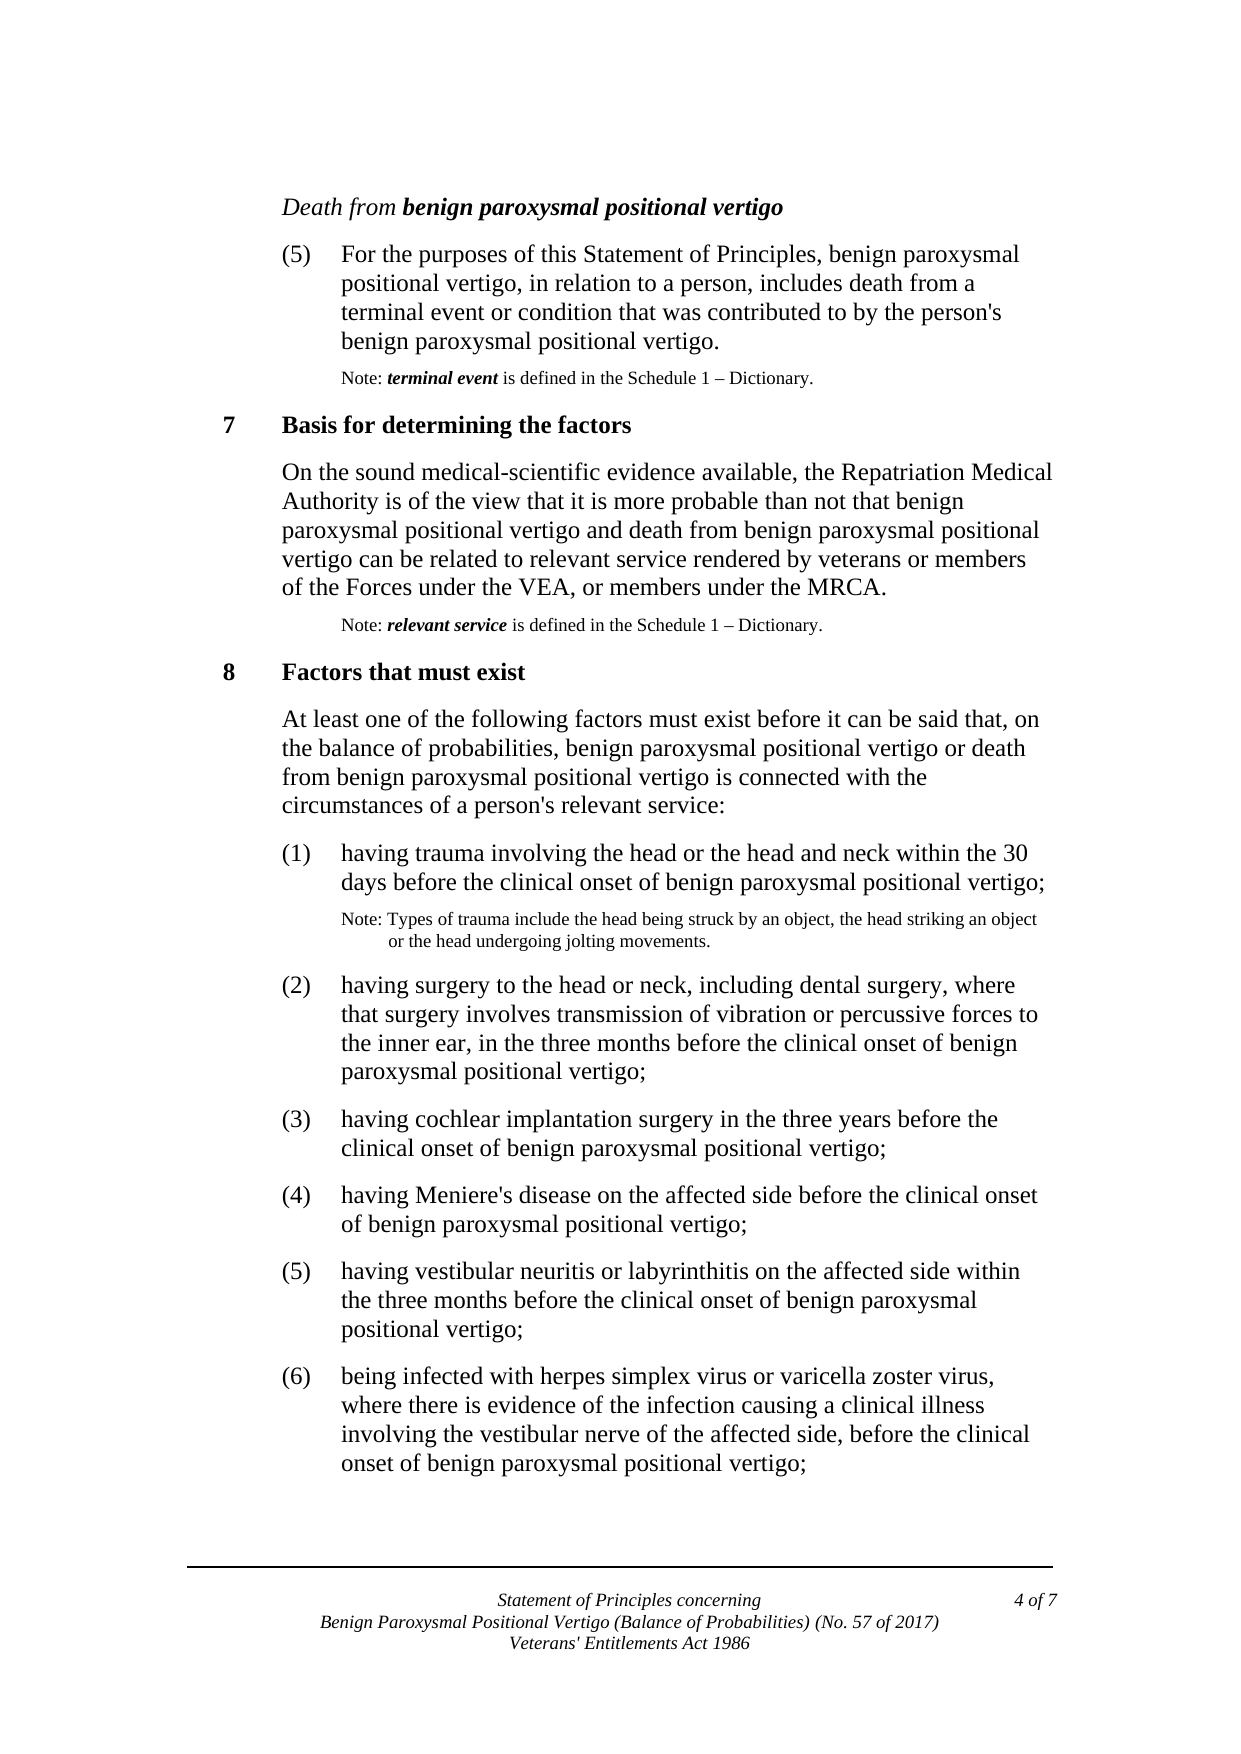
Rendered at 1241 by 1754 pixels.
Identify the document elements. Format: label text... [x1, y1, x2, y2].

text Note: terminal event is defined in the Schedule 1 – Dictionary. [341, 367, 1053, 389]
text Factors that must exist [223, 656, 1053, 686]
text Note: Types of trauma include the head being struck by an object, the head striking an object or the head undergoing jolting movements. [341, 908, 1053, 951]
text Note: relevant service is defined in the Schedule 1 – Dictionary. [341, 614, 1053, 636]
text having surgery to the head or neck, including dental surgery, where that surgery involves transmission of vibration or percussive forces to the inner ear, in the three months before the clinical onset of benign paroxysmal positional vertigo; [282, 970, 1053, 1085]
text having Meniere's disease on the affected side before the clinical onset of benign paroxysmal positional vertigo; [282, 1180, 1053, 1238]
text having vestibular neuritis or labyrinthitis on the affected side within the three months before the clinical onset of benign paroxysmal positional vertigo; [282, 1256, 1053, 1343]
text On the sound medical-scientific evidence available, the Repatriation Medical Authority is of the view that it is more probable than not that benign paroxysmal positional vertigo and death from benign paroxysmal positional vertigo can be related to relevant service rendered by veterans or members of the Forces under the VEA, or members under the MRCA. [282, 457, 1053, 601]
text having trauma involving the head or the head and neck within the 30 days before the clinical onset of benign paroxysmal positional vertigo; [282, 838, 1053, 896]
text Death from benign paroxysmal positional vertigo [282, 192, 1053, 221]
text being infected with herpes simplex virus or varicella zoster virus, where there is evidence of the infection causing a clinical illness involving the vestibular nerve of the affected side, before the clinical onset of benign paroxysmal positional vertigo; [282, 1361, 1053, 1476]
text having cochlear implantation surgery in the three years before the clinical onset of benign paroxysmal positional vertigo; [282, 1104, 1053, 1161]
text For the purposes of this Statement of Principles, benign paroxysmal positional vertigo, in relation to a person, includes death from a terminal event or condition that was contributed to by the person's benign paroxysmal positional vertigo. [282, 239, 1053, 354]
text Basis for determining the factors [223, 409, 1053, 439]
text At least one of the following factors must exist before it can be said that, on the balance of probabilities, benign paroxysmal positional vertigo or death from benign paroxysmal positional vertigo is connected with the circumstances of a person's relevant service: [282, 704, 1053, 819]
